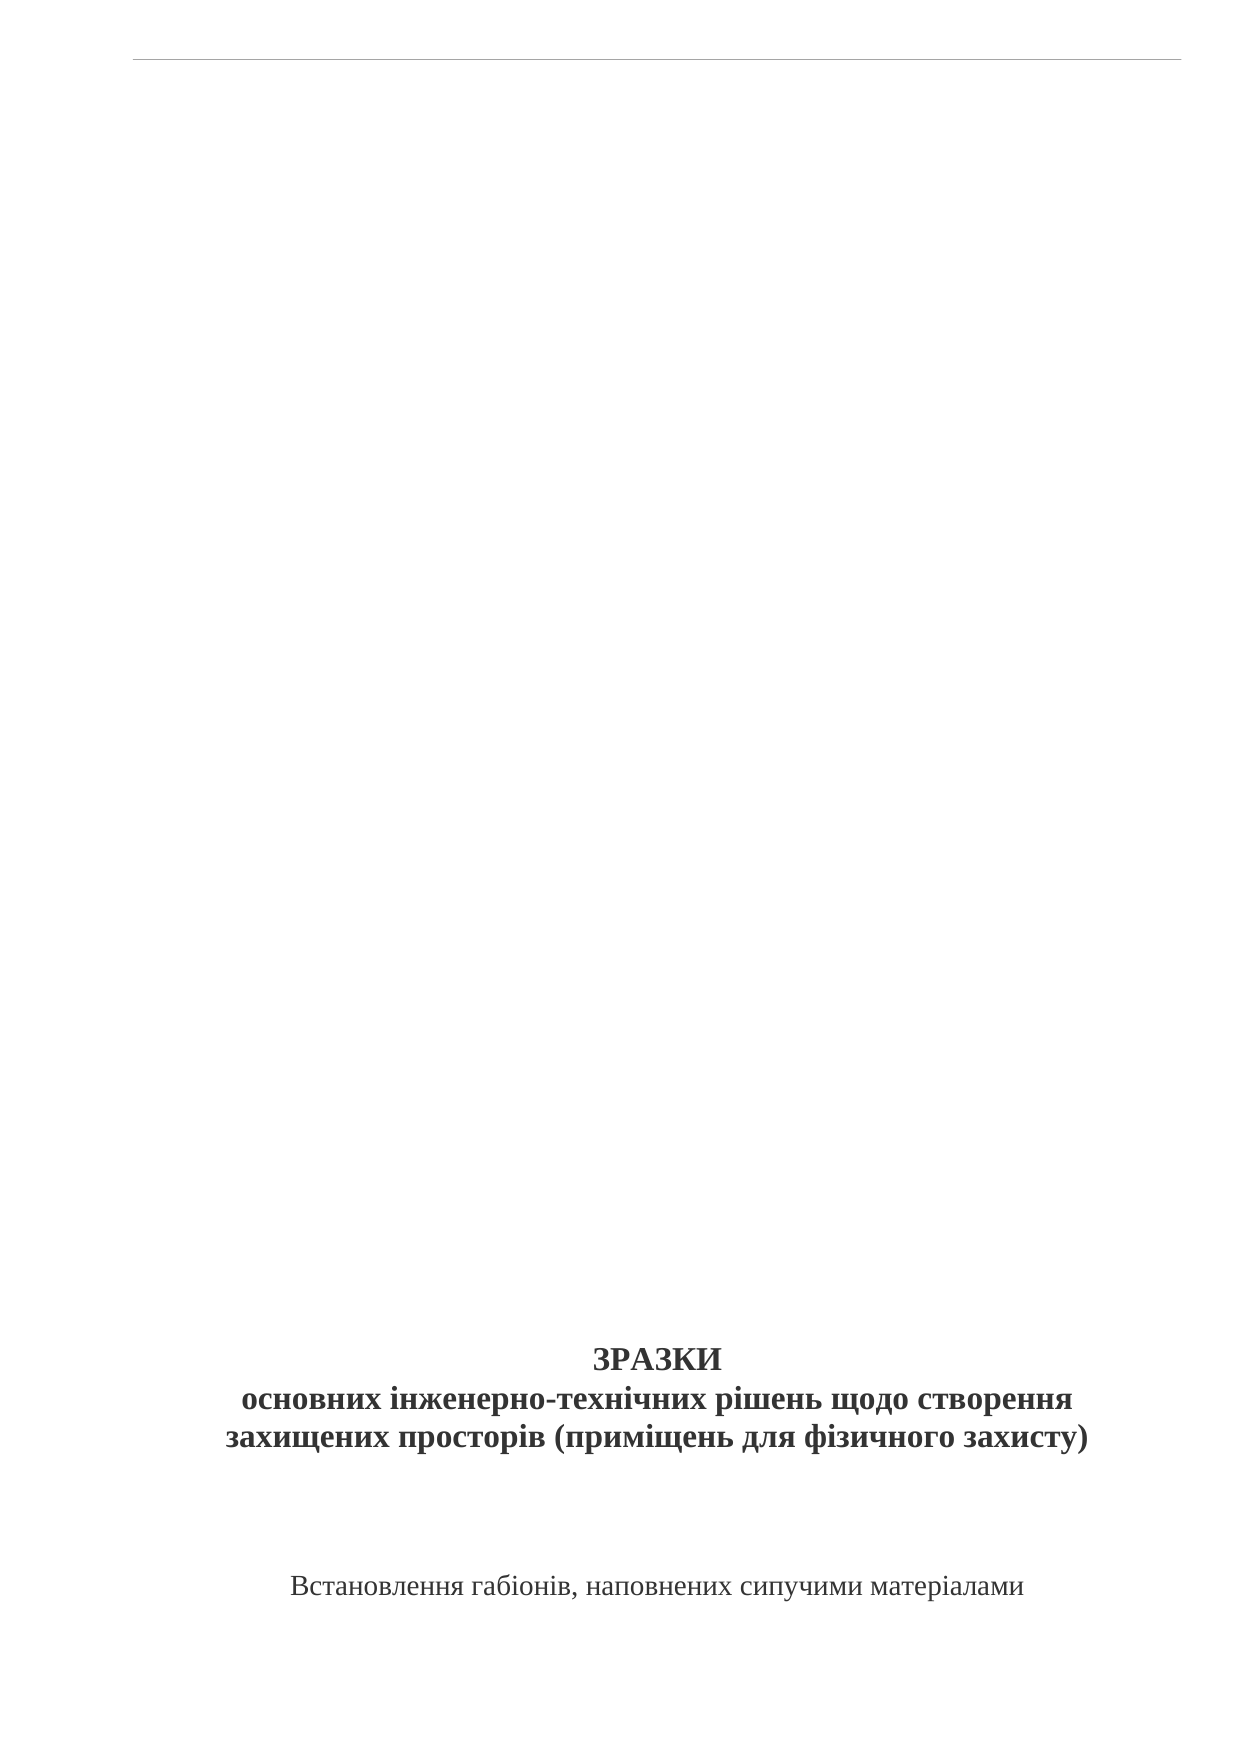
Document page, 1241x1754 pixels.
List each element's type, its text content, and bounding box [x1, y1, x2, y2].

text Встановлення габіонів, наповнених сипучими матеріалами [156, 1568, 1158, 1602]
text ЗРАЗКИ основних інженерно-технічних рішень щодо створення захищених просторів (приміщень для фізичного захисту) [156, 1339, 1158, 1454]
